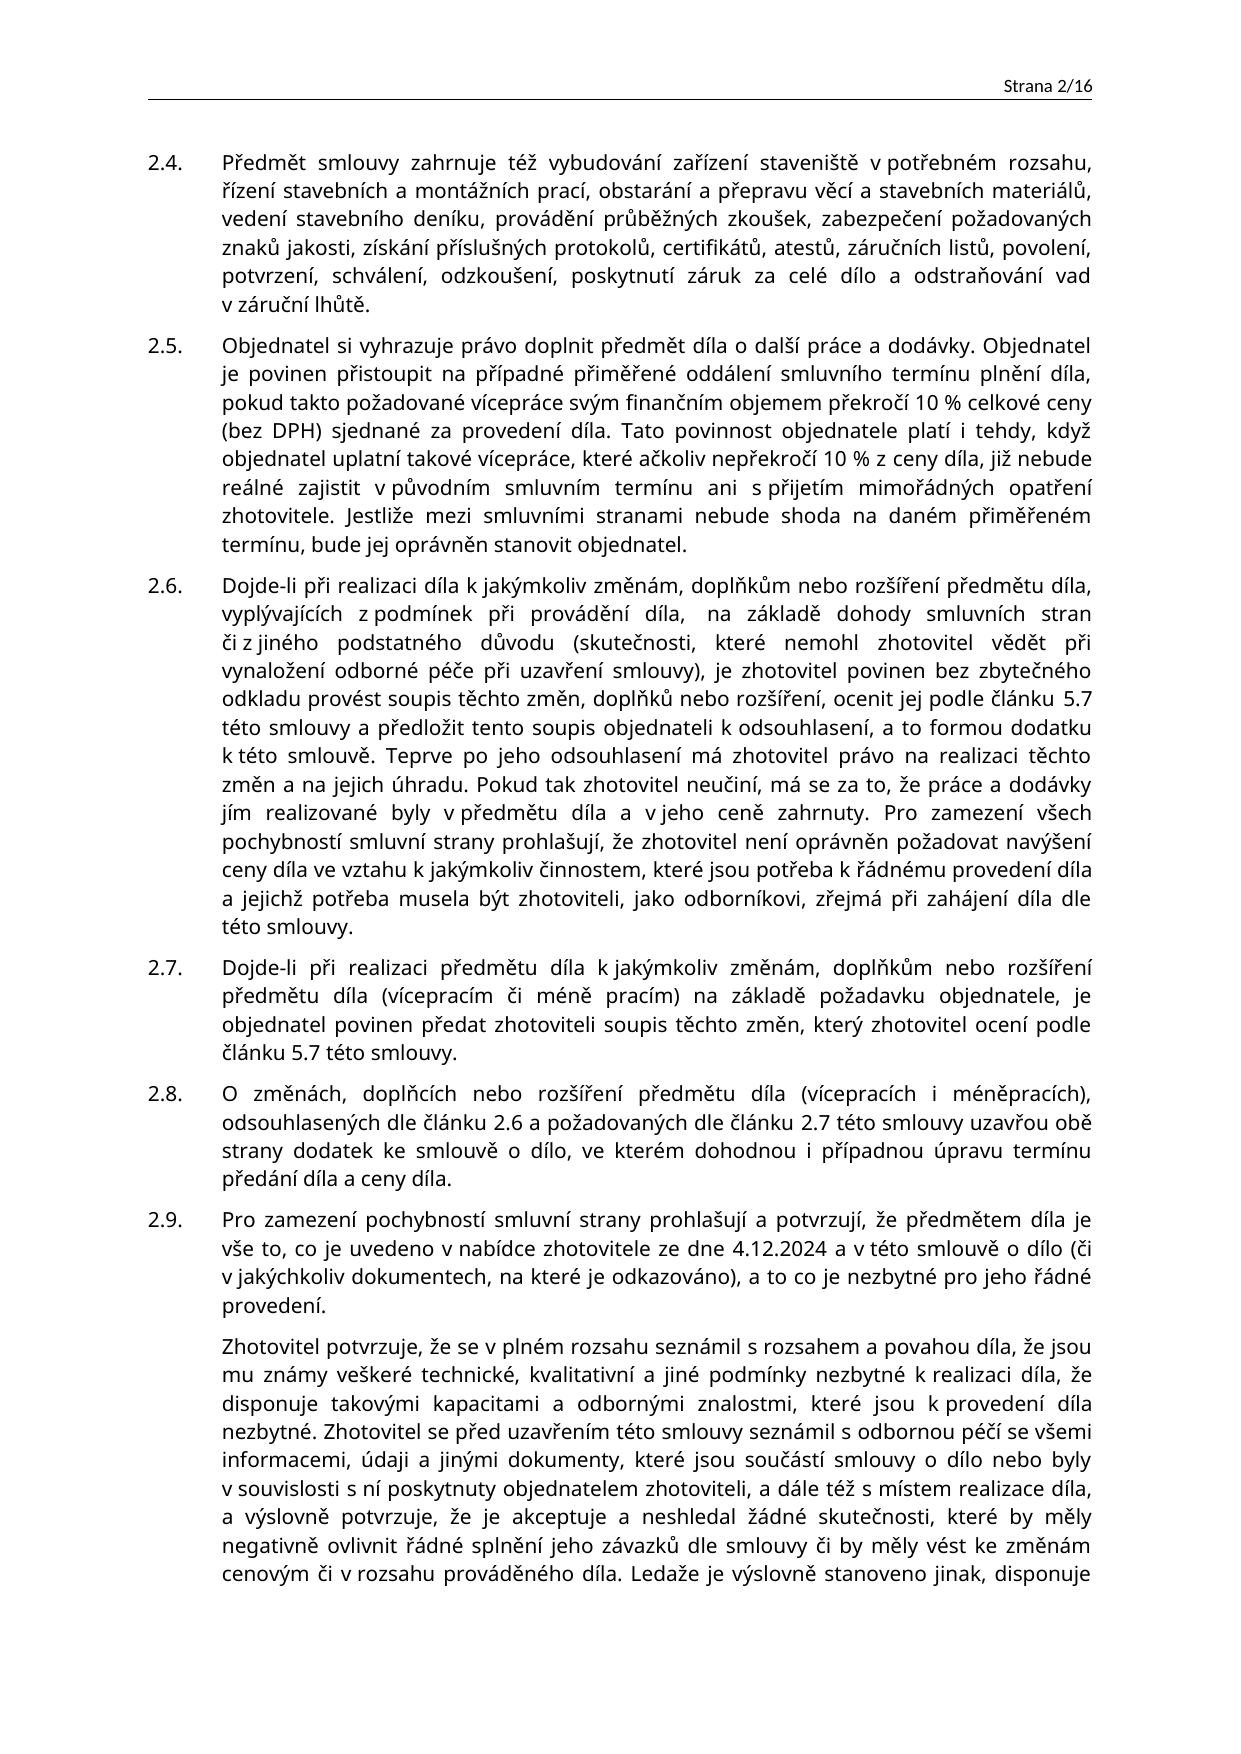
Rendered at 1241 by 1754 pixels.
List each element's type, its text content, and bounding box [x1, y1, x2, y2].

list Pro zamezení pochybností smluvní strany prohlašují a potvrzují, že předmětem díla je vše to, co je uvedeno v nabídce zhotovitele ze dne 4.12.2024 a v této smlouvě o dílo (či v jakýchkoliv dokumentech, na které je odkazováno), a to co je nezbytné pro jeho řádné provedení. [148, 1206, 1092, 1319]
list Dojde-li při realizaci předmětu díla k jakýmkoliv změnám, doplňkům nebo rozšíření předmětu díla (vícepracím či méně pracím) na základě požadavku objednatele, je objednatel povinen předat zhotoviteli soupis těchto změn, který zhotovitel ocení podle článku 5.7 této smlouvy. [148, 953, 1092, 1067]
list O změnách, doplňcích nebo rozšíření předmětu díla (vícepracích i méněpracích), odsouhlasených dle článku 2.6 a požadovaných dle článku 2.7 této smlouvy uzavřou obě strany dodatek ke smlouvě o dílo, ve kterém dohodnou i případnou úpravu termínu předání díla a ceny díla. [148, 1079, 1092, 1193]
list Objednatel si vyhrazuje právo doplnit předmět díla o další práce a dodávky. Objednatel je povinen přistoupit na případné přiměřené oddálení smluvního termínu plnění díla, pokud takto požadované vícepráce svým finančním objemem překročí 10 % celkové ceny (bez DPH) sjednané za provedení díla. Tato povinnost objednatele platí i tehdy, když objednatel uplatní takové vícepráce, které ačkoliv nepřekročí 10 % z ceny díla, již nebude reálné zajistit v původním smluvním termínu ani s přijetím mimořádných opatření zhotovitele. Jestliže mezi smluvními stranami nebude shoda na daném přiměřeném termínu, bude jej oprávněn stanovit objednatel. [148, 331, 1092, 558]
list Dojde-li při realizaci díla k jakýmkoliv změnám, doplňkům nebo rozšíření předmětu díla, vyplývajících z podmínek při provádění díla, na základě dohody smluvních stran či z jiného podstatného důvodu (skutečnosti, které nemohl zhotovitel vědět při vynaložení odborné péče při uzavření smlouvy), je zhotovitel povinen bez zbytečného odkladu provést soupis těchto změn, doplňků nebo rozšíření, ocenit jej podle článku 5.7 této smlouvy a předložit tento soupis objednateli k odsouhlasení, a to formou dodatku k této smlouvě. Teprve po jeho odsouhlasení má zhotovitel právo na realizaci těchto změn a na jejich úhradu. Pokud tak zhotovitel neučiní, má se za to, že práce a dodávky jím realizované byly v předmětu díla a v jeho ceně zahrnuty. Pro zamezení všech pochybností smluvní strany prohlašují, že zhotovitel není oprávněn požadovat navýšení ceny díla ve vztahu k jakýmkoliv činnostem, které jsou potřeba k řádnému provedení díla a jejichž potřeba musela být zhotoviteli, jako odborníkovi, zřejmá při zahájení díla dle této smlouvy. [148, 571, 1092, 941]
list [222, 1332, 1092, 1588]
list Předmět smlouvy zahrnuje též vybudování zařízení staveniště v potřebném rozsahu, řízení stavebních a montážních prací, obstarání a přepravu věcí a stavebních materiálů, vedení stavebního deníku, provádění průběžných zkoušek, zabezpečení požadovaných znaků jakosti, získání příslušných protokolů, certifikátů, atestů, záručních listů, povolení, potvrzení, schválení, odzkoušení, poskytnutí záruk za celé dílo a odstraňování vad v záruční lhůtě. [148, 148, 1092, 318]
